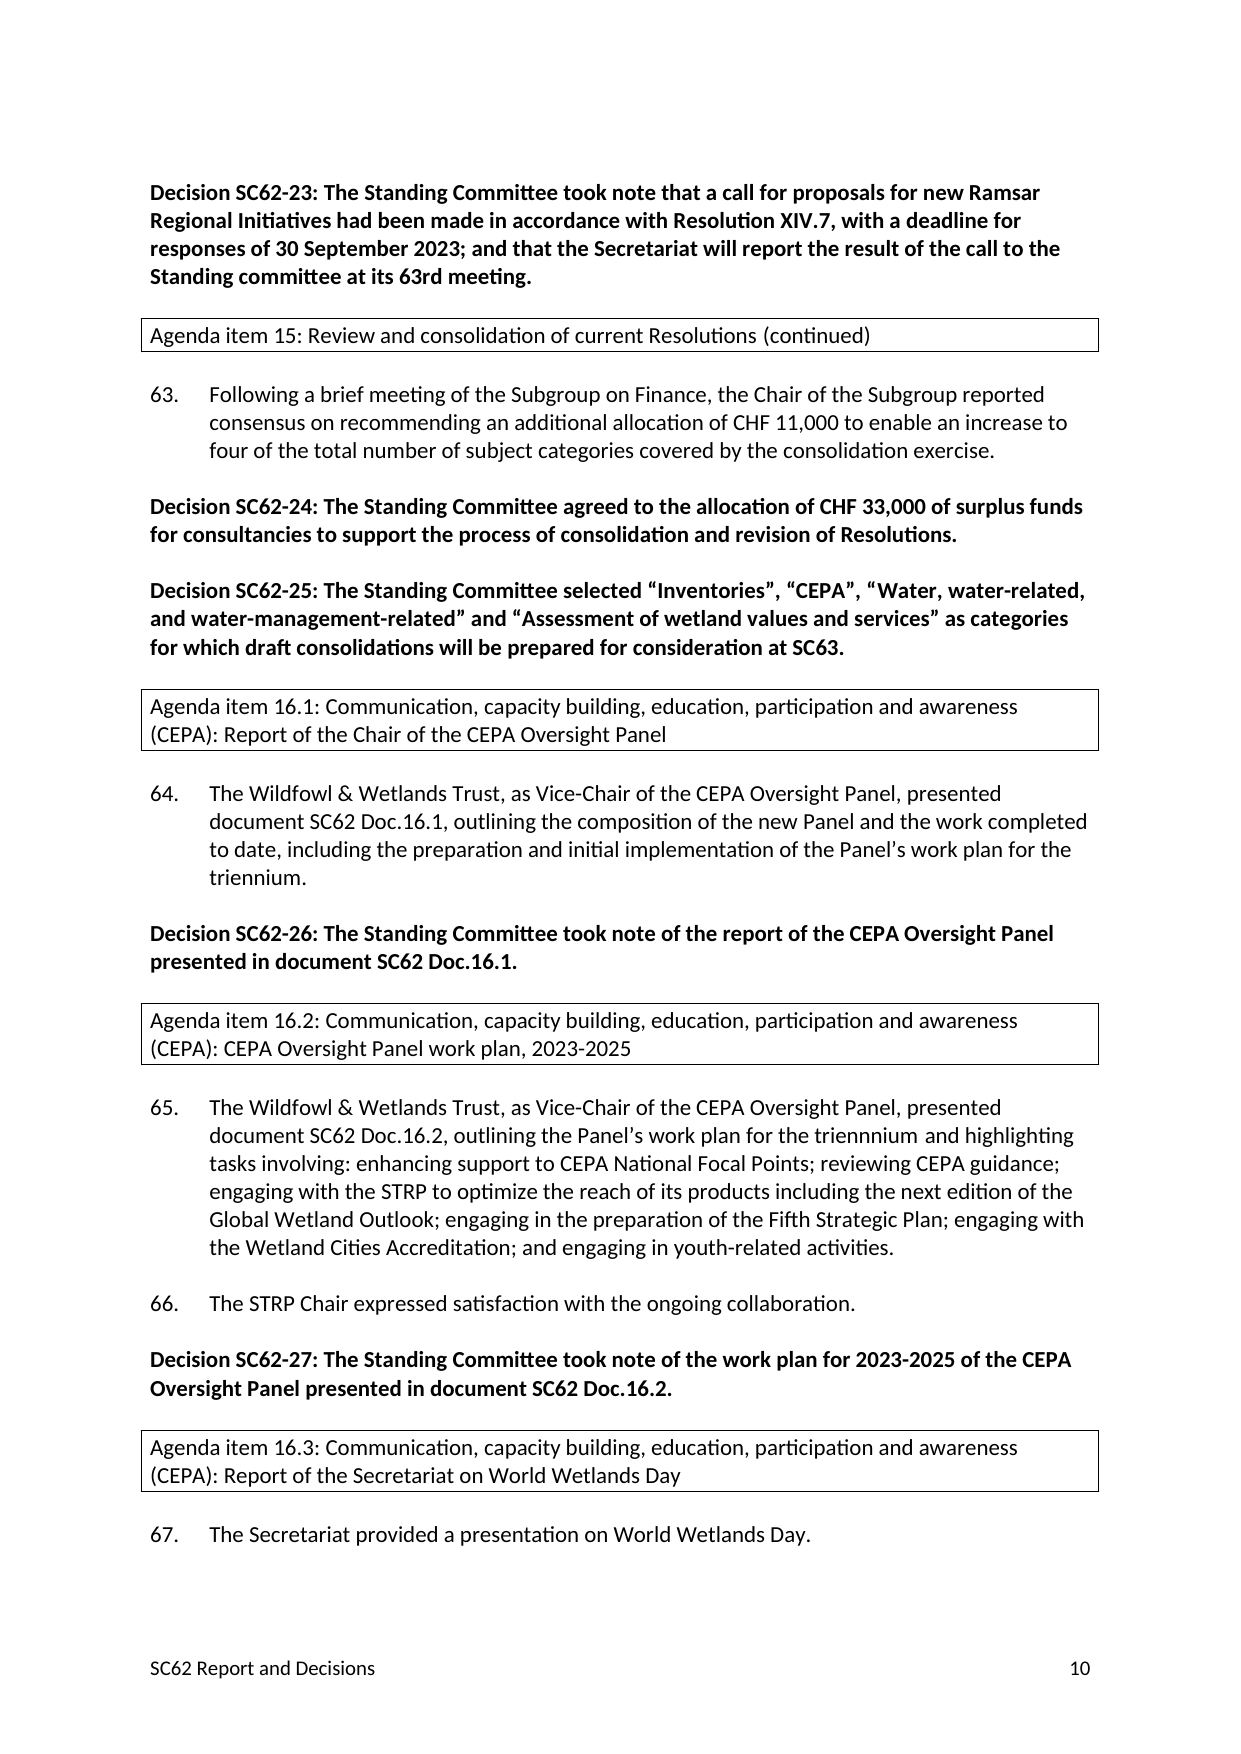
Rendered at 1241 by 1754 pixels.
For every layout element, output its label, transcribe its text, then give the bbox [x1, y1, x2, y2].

text 66. The STRP Chair expressed satisfaction with the ongoing collaboration. [150, 1289, 1090, 1318]
text Decision SC62-23: The Standing Committee took note that a call for proposals for new Ramsar Regional Initiatives had been made in accordance with Resolution XIV.7, with a deadline for responses of 30 September 2023; and that the Secretariat will report the result of the call to the Standing committee at its 63rd meeting. [150, 178, 1090, 290]
text Agenda item 16.1: Communication, capacity building, education, participation and awareness (CEPA): Report of the Chair of the CEPA Oversight Panel [142, 690, 1098, 750]
text 65. The Wildfowl & Wetlands Trust, as Vice-Chair of the CEPA Oversight Panel, presented document SC62 Doc.16.2, outlining the Panel’s work plan for the triennnium and highlighting tasks involving: enhancing support to CEPA National Focal Points; reviewing CEPA guidance; engaging with the STRP to optimize the reach of its products including the next edition of the Global Wetland Outlook; engaging in the preparation of the Fifth Strategic Plan; engaging with the Wetland Cities Accreditation; and engaging in youth-related activities. [150, 1093, 1090, 1262]
text Agenda item 16.3: Communication, capacity building, education, participation and awareness (CEPA): Report of the Secretariat on World Wetlands Day [142, 1431, 1098, 1491]
text Decision SC62-27: The Standing Committee took note of the work plan for 2023-2025 of the CEPA Oversight Panel presented in document SC62 Doc.16.2. [150, 1346, 1090, 1402]
text 63. Following a brief meeting of the Subgroup on Finance, the Chair of the Subgroup reported consensus on recommending an additional allocation of CHF 11,000 to enable an increase to four of the total number of subject categories covered by the consolidation exercise. [150, 380, 1090, 464]
text 64. The Wildfowl & Wetlands Trust, as Vice-Chair of the CEPA Oversight Panel, presented document SC62 Doc.16.1, outlining the composition of the new Panel and the work completed to date, including the preparation and initial implementation of the Panel’s work plan for the triennium. [150, 779, 1090, 891]
text Decision SC62-25: The Standing Committee selected “Inventories”, “CEPA”, “Water, water-related, and water-management-related” and “Assessment of wetland values and services” as categories for which draft consolidations will be prepared for consideration at SC63. [150, 577, 1090, 661]
text Agenda item 16.2: Communication, capacity building, education, participation and awareness (CEPA): CEPA Oversight Panel work plan, 2023-2025 [142, 1004, 1098, 1064]
text Decision SC62-24: The Standing Committee agreed to the allocation of CHF 33,000 of surplus funds for consultancies to support the process of consolidation and revision of Resolutions. [150, 492, 1090, 548]
text 67. The Secretariat provided a presentation on World Wetlands Day. [150, 1520, 1090, 1548]
text Agenda item 15: Review and consolidation of current Resolutions (continued) [142, 319, 1098, 351]
text Decision SC62-26: The Standing Committee took note of the report of the CEPA Oversight Panel presented in document SC62 Doc.16.1. [150, 919, 1090, 975]
